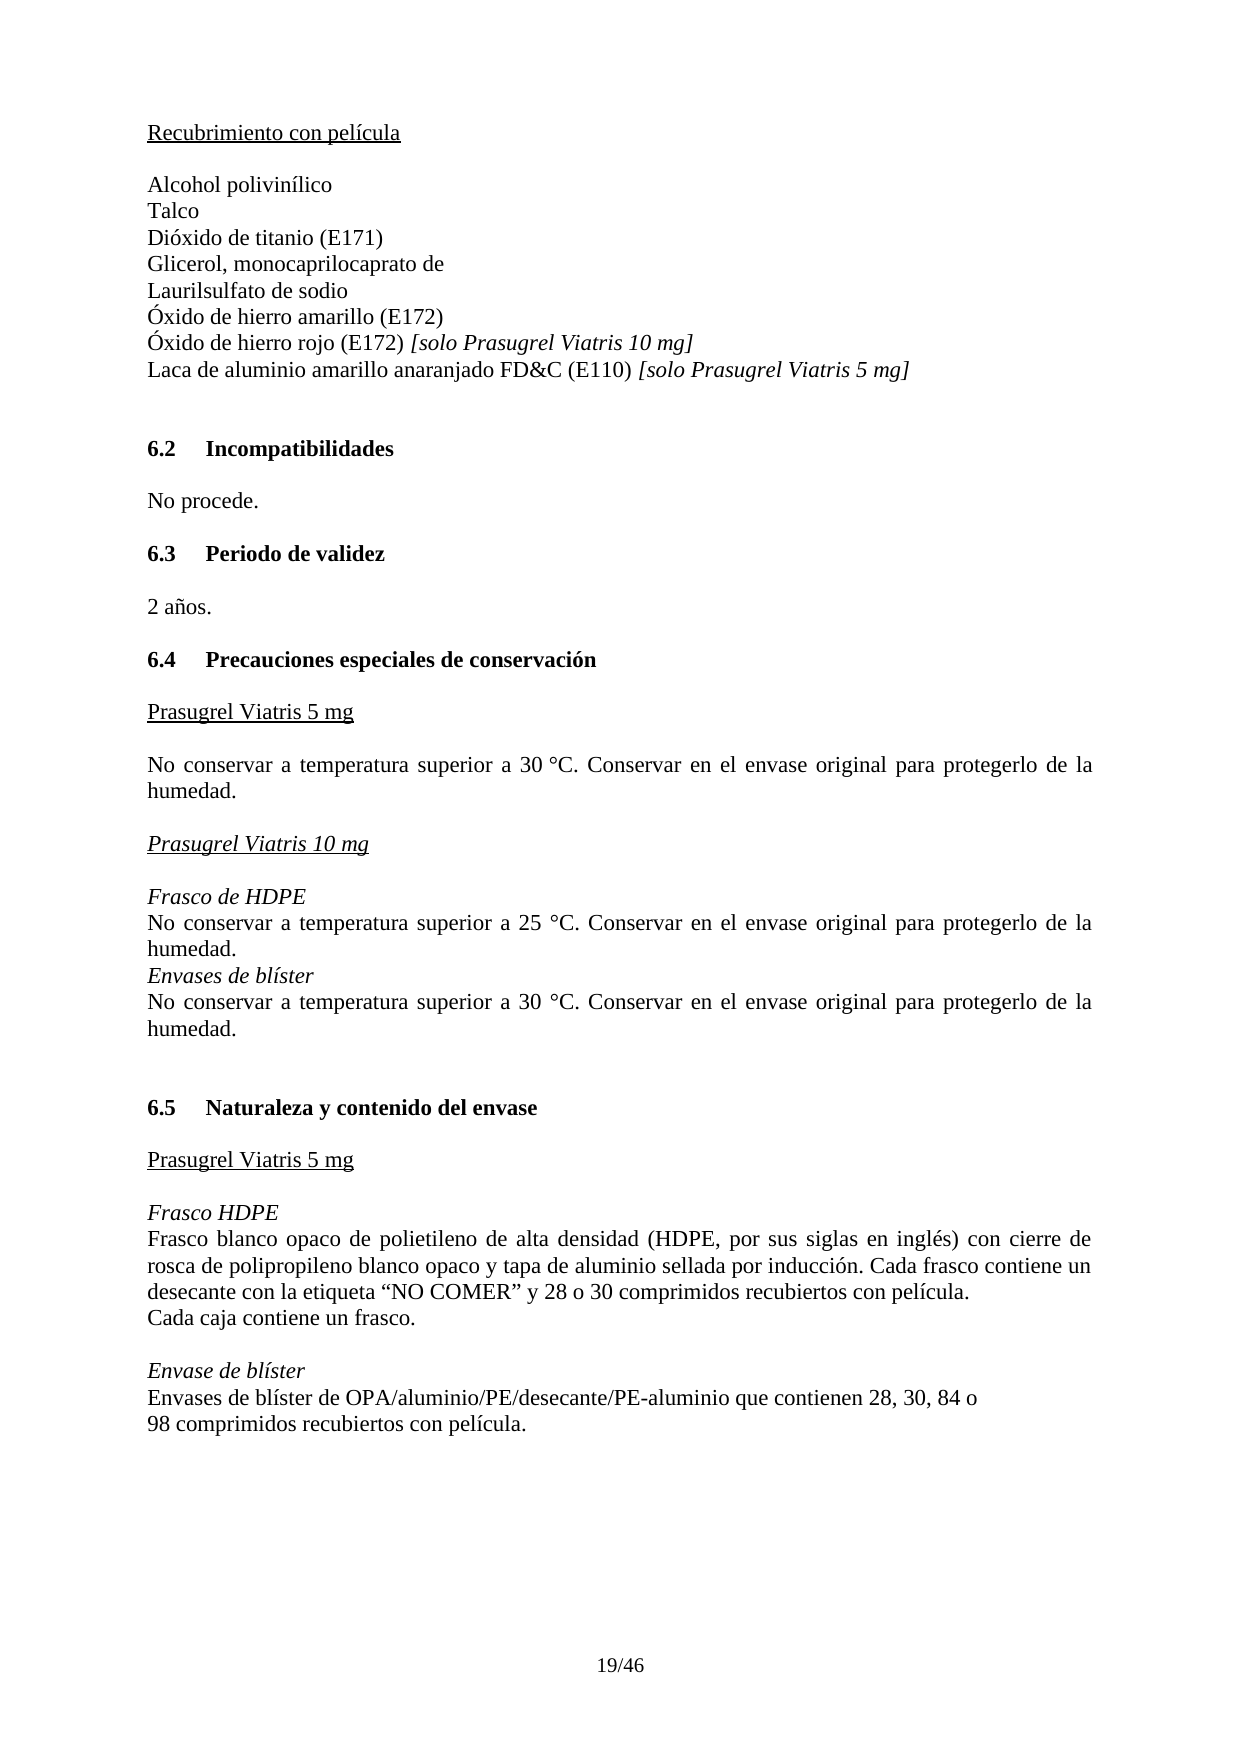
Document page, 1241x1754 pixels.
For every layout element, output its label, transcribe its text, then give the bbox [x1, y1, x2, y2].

text Envases de blíster [147, 962, 1093, 988]
subtitle Recubrimiento con película [147, 118, 1093, 145]
text Glicerol, monocaprilocaprato de [147, 250, 1093, 277]
text Envases de blíster de OPA/aluminio/PE/desecante/PE-aluminio que contienen 28, 30, 84 o 98 comprimidos recubiertos con película. [147, 1383, 1093, 1436]
subtitle 6.4 Precauciones especiales de conservación [147, 646, 1093, 672]
text Prasugrel Viatris 10 mg [147, 830, 1093, 856]
text Óxido de hierro amarillo (E172) [147, 303, 1093, 329]
text Frasco HDPE [147, 1199, 1093, 1225]
subtitle 6.3 Periodo de validez [147, 540, 1093, 567]
subtitle 6.5 Naturaleza y contenido del envase [147, 1094, 1093, 1120]
text Laca de aluminio amarillo anaranjado FD&C (E110) [solo Prasugrel Viatris 5 mg] [147, 356, 1093, 382]
text Cada caja contiene un frasco. [147, 1304, 1093, 1331]
text Frasco de HDPE [147, 883, 1093, 909]
text Prasugrel Viatris 5 mg [147, 698, 1093, 725]
text Óxido de hierro rojo (E172) [solo Prasugrel Viatris 10 mg] [147, 329, 1093, 356]
text Dióxido de titanio (E171) [147, 224, 1093, 250]
subtitle 6.2 Incompatibilidades [147, 435, 1093, 461]
text Alcohol polivinílico [147, 171, 1093, 198]
text Talco [147, 198, 1093, 224]
text No conservar a temperatura superior a 25 °C. Conservar en el envase original para protegerlo de la humedad. [147, 909, 1093, 962]
text No conservar a temperatura superior a 30 °C. Conservar en el envase original para protegerlo de la humedad. [147, 988, 1093, 1041]
text Prasugrel Viatris 5 mg [147, 1146, 1093, 1173]
text Envase de blíster [147, 1357, 1093, 1383]
text No conservar a temperatura superior a 30 °C. Conservar en el envase original para protegerlo de la humedad. [147, 751, 1093, 804]
text No procede. [147, 487, 1093, 514]
text 2 años. [147, 593, 1093, 619]
text Laurilsulfato de sodio [147, 277, 1093, 303]
